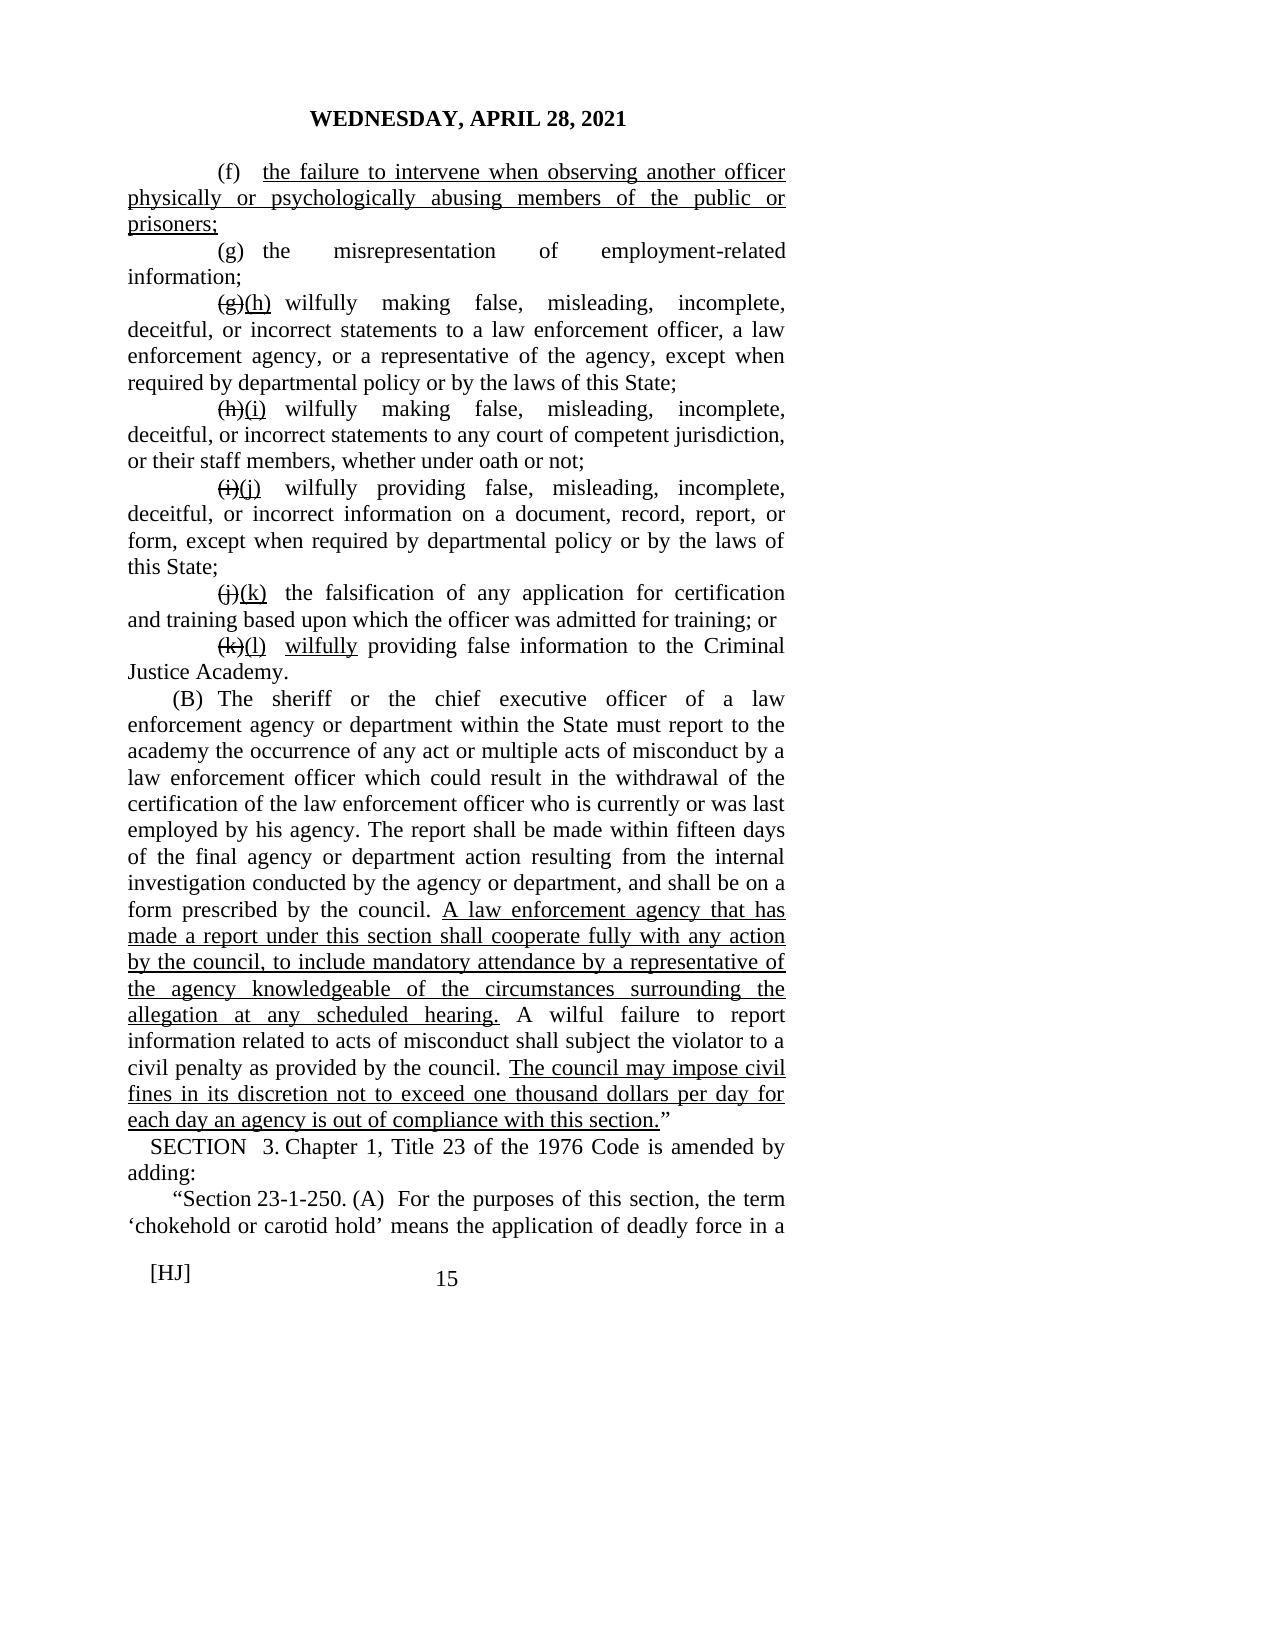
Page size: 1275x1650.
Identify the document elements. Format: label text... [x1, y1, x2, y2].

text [127, 1186, 786, 1238]
text (k)(l) wilfully providing false information to the Criminal Justice Academy. [127, 632, 786, 685]
text (g)(h) wilfully making false, misleading, incomplete, deceitful, or incorrect statements to a law enforcement officer, a law enforcement agency, or a representative of the agency, except when required by departmental policy or by the laws of this State; [127, 289, 786, 395]
text (j) (k) the falsification of any application for certification and training based upon which the officer was admitted for training; or [127, 579, 786, 632]
text (f) the failure to intervene when observing another officer physically or psychologically abusing members of the public or prisoners; [127, 208, 786, 237]
text (B) The sheriff or the chief executive officer of a law enforcement agency or department within the State must report to the academy the occurrence of any act or multiple acts of misconduct by a law enforcement officer which could result in the withdrawal of the certification of the law enforcement officer who is currently or was last employed by his agency. The report shall be made within fifteen days of the final agency or department action resulting from the internal investigation conducted by the agency or department, and shall be on a form prescribed by the council. A law enforcement agency that has made a report under this section shall cooperate fully with any action by the council, to include mandatory attendance by a representative of the agency knowledgeable of the circumstances surrounding the allegation at any scheduled hearing. A wilful failure to report information related to acts of misconduct shall subject the violator to a civil penalty as provided by the council. The council may impose civil fines in its discretion not to exceed one thousand dollars per day for each day an agency is out of compliance with this section.” [127, 999, 786, 1133]
text SECTION 3. Chapter 1, Title 23 of the 1976 Code is amended by adding: [127, 1133, 786, 1186]
text (h)(i) wilfully making false, misleading, incomplete, deceitful, or incorrect statements to any court of competent jurisdiction, or their staff members, whether under oath or not; [127, 395, 786, 474]
text (i)(j) wilfully providing false, misleading, incomplete, deceitful, or incorrect information on a document, record, report, or form, except when required by departmental policy or by the laws of this State; [127, 474, 786, 579]
text (g) the misrepresentation of employment-related information; [127, 237, 786, 289]
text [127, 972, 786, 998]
text (B) The sheriff or the chief executive officer of a law enforcement agency or department within the State must report to the academy the occurrence of any act or multiple acts of misconduct by a law enforcement officer which could result in the withdrawal of the certification of the law enforcement officer who is currently or was last employed by his agency. The report shall be made within fifteen days of the final agency or department action resulting from the internal investigation conducted by the agency or department, and shall be on a form prescribed by the council. A law enforcement agency that has made a report under this section shall cooperate fully with any action by the council, to include mandatory attendance by a representative of the agency knowledgeable of the circumstances surrounding the allegation at any scheduled hearing. A wilful failure to report information related to acts of misconduct shall subject the violator to a civil penalty as provided by the council. The council may impose civil fines in its discretion not to exceed one thousand dollars per day for each day an agency is out of compliance with this section.” [127, 685, 786, 945]
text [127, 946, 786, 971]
text (f) the failure to intervene when observing another officer physically or psychologically abusing members of the public or prisoners; [127, 158, 786, 207]
